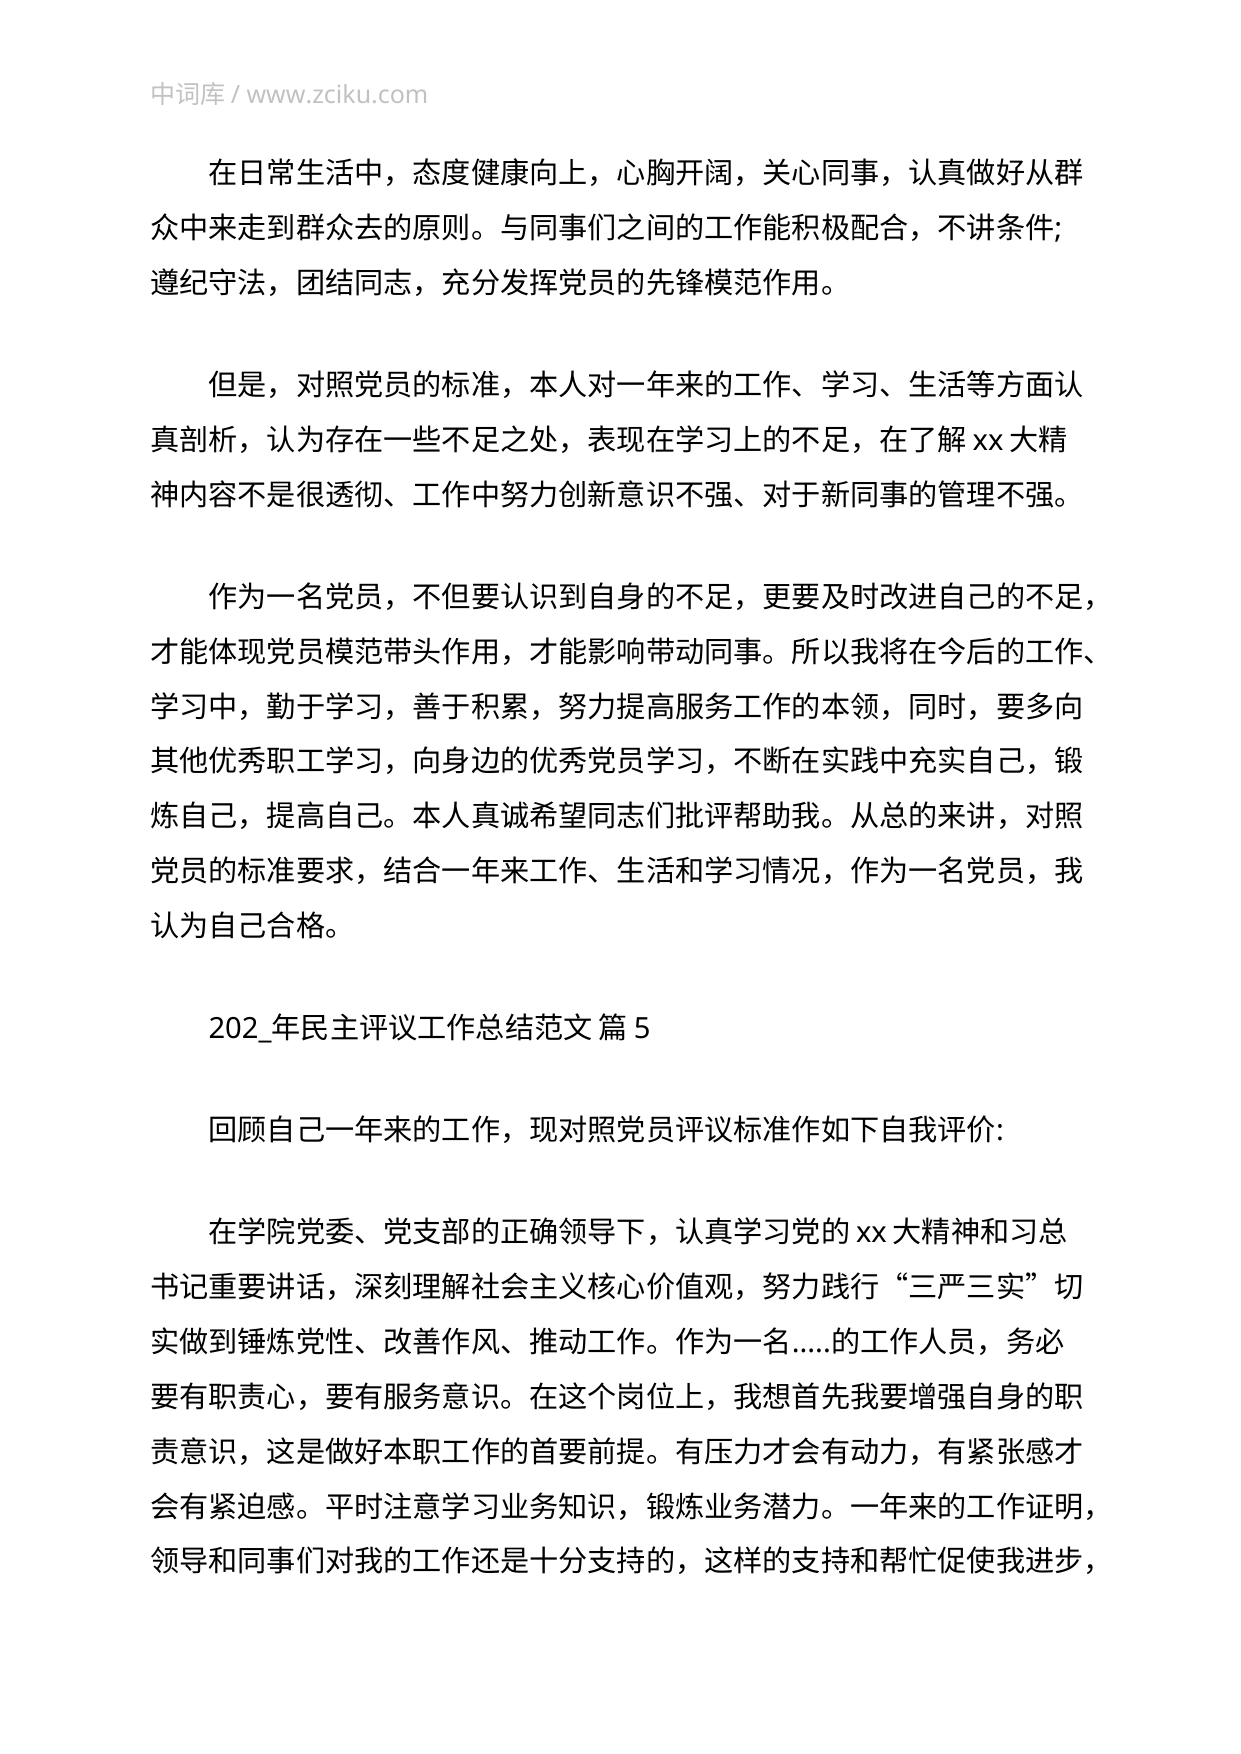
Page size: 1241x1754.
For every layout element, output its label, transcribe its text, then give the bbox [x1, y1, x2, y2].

text 在日常生活中，态度健康向上，心胸开阔，关心同事，认真做好从群众中来走到群众去的原则。与同事们之间的工作能积极配合，不讲条件;遵纪守法，团结同志，充分发挥党员的先锋模范作用。 [150, 150, 1090, 302]
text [150, 1208, 1090, 1580]
text 202_年民主评议工作总结范文 篇5 [150, 1004, 1090, 1047]
text 但是，对照党员的标准，本人对一年来的工作、学习、生活等方面认真剖析，认为存在一些不足之处，表现在学习上的不足，在了解xx大精神内容不是很透彻、工作中努力创新意识不强、对于新同事的管理不强。 [150, 362, 1090, 514]
text 回顾自己一年来的工作，现对照党员评议标准作如下自我评价: [150, 1106, 1090, 1149]
text 作为一名党员，不但要认识到自身的不足，更要及时改进自己的不足，才能体现党员模范带头作用，才能影响带动同事。所以我将在今后的工作、学习中，勤于学习，善于积累，努力提高服务工作的本领，同时，要多向其他优秀职工学习，向身边的优秀党员学习，不断在实践中充实自己，锻炼自己，提高自己。本人真诚希望同志们批评帮助我。从总的来讲，对照党员的标准要求，结合一年来工作、生活和学习情况，作为一名党员，我认为自己合格。 [150, 573, 1090, 945]
